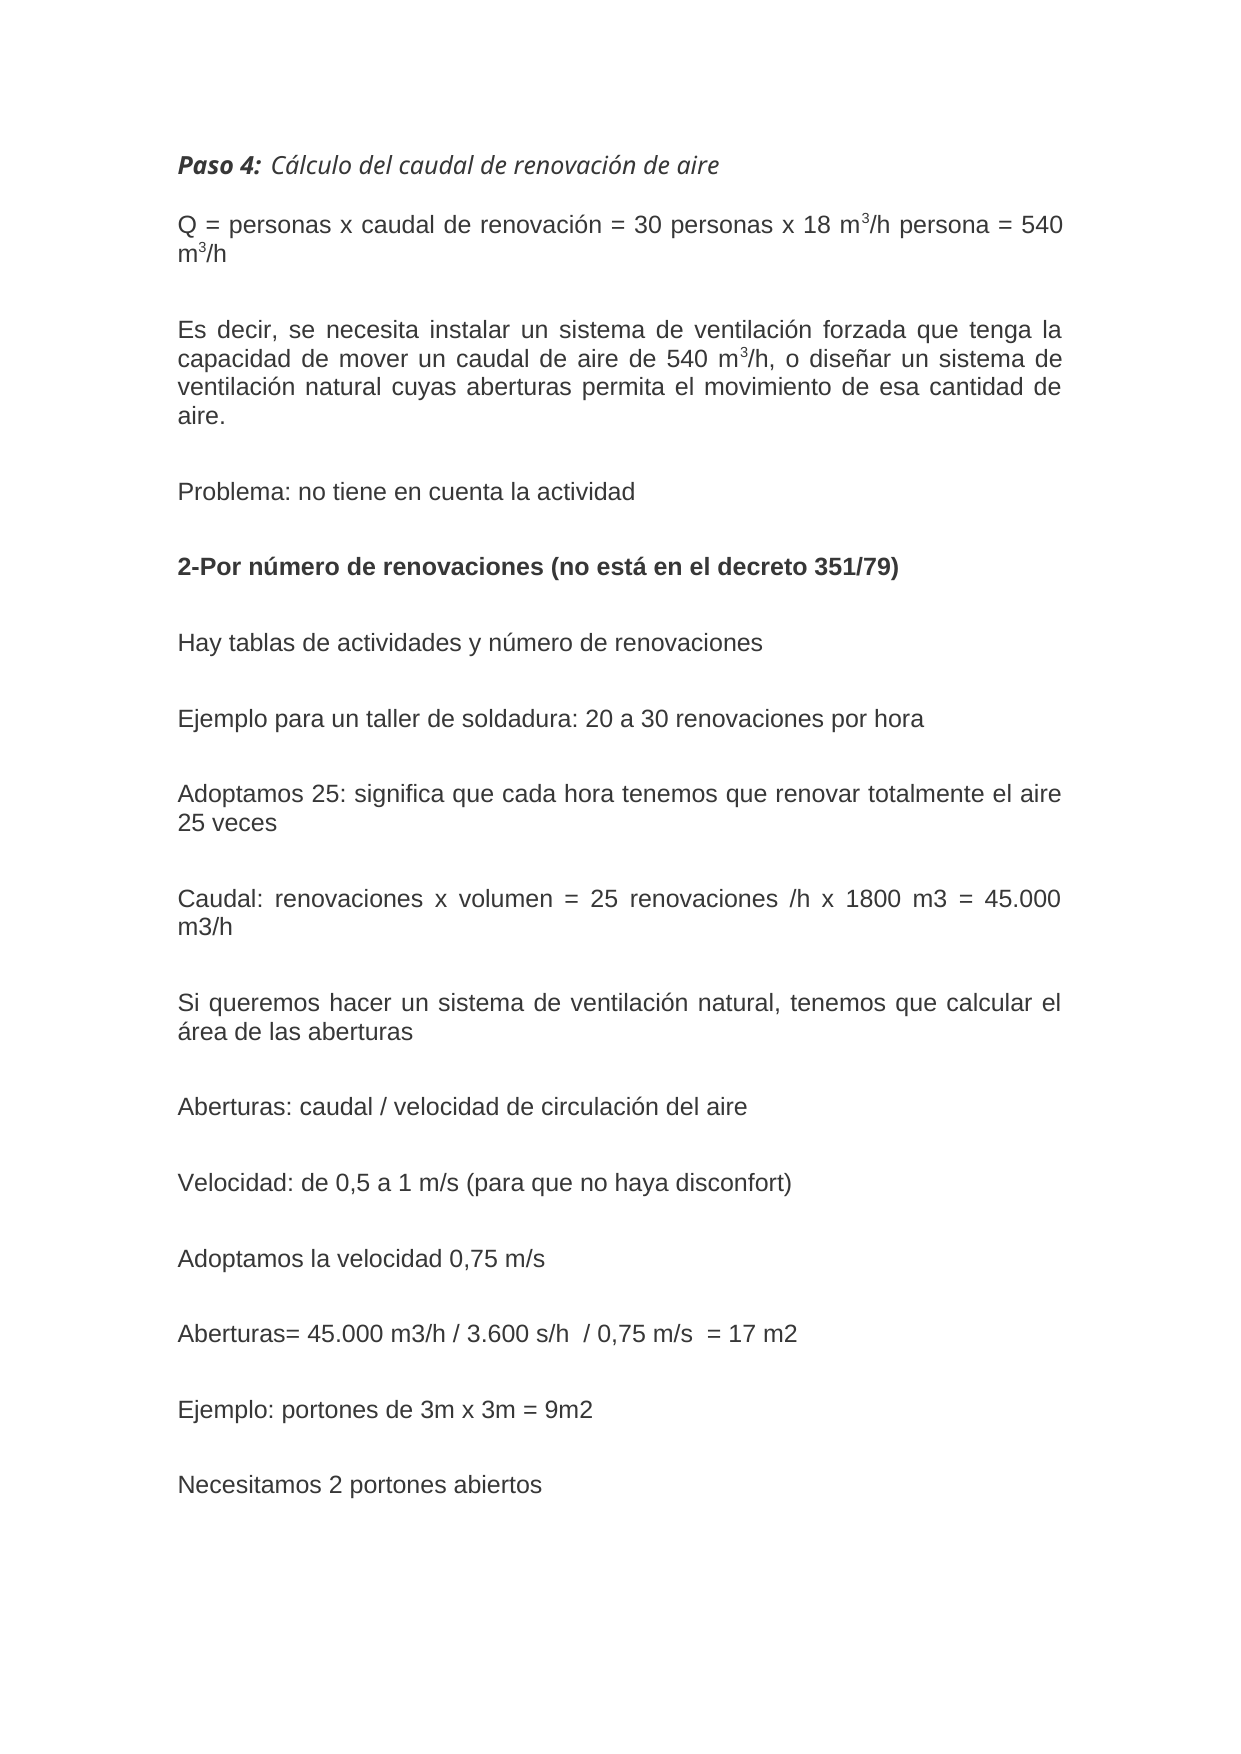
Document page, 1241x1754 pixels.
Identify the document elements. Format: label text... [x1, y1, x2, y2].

text Ejemplo: portones de 3m x 3m = 9m2 [177, 1395, 1063, 1423]
text Hay tablas de actividades y número de renovaciones [177, 628, 1063, 657]
text Problema: no tiene en cuenta la actividad [177, 477, 1063, 505]
text Es decir, se necesita instalar un sistema de ventilación forzada que tenga la capacidad de mover un caudal de aire de 540 m3/h, o diseñar un sistema de ventilación natural cuyas aberturas permita el movimiento de esa cantidad de aire. [177, 315, 1063, 430]
text Adoptamos la velocidad 0,75 m/s [177, 1243, 1063, 1272]
text Ejemplo para un taller de soldadura: 20 a 30 renovaciones por hora [177, 703, 1063, 732]
text Velocidad: de 0,5 a 1 m/s (para que no haya disconfort) [177, 1168, 1063, 1197]
text Necesitamos 2 portones abiertos [177, 1470, 1063, 1499]
text Caudal: renovaciones x volumen = 25 renovaciones /h x 1800 m3 = 45.000 m3/h [177, 883, 1063, 941]
text Si queremos hacer un sistema de ventilación natural, tenemos que calcular el área de las aberturas [177, 988, 1063, 1045]
text Paso 4: Cálculo del caudal de renovación de aire [177, 148, 1063, 182]
text Aberturas: caudal / velocidad de circulación del aire [177, 1092, 1063, 1121]
text Aberturas= 45.000 m3/h / 3.600 s/h / 0,75 m/s = 17 m2 [177, 1319, 1063, 1348]
text 2-Por número de renovaciones (no está en el decreto 351/79) [177, 552, 1063, 581]
text Q = personas x caudal de renovación = 30 personas x 18 m3/h persona = 540 m3/h [177, 210, 1063, 268]
text Adoptamos 25: significa que cada hora tenemos que renovar totalmente el aire 25 veces [177, 779, 1063, 837]
